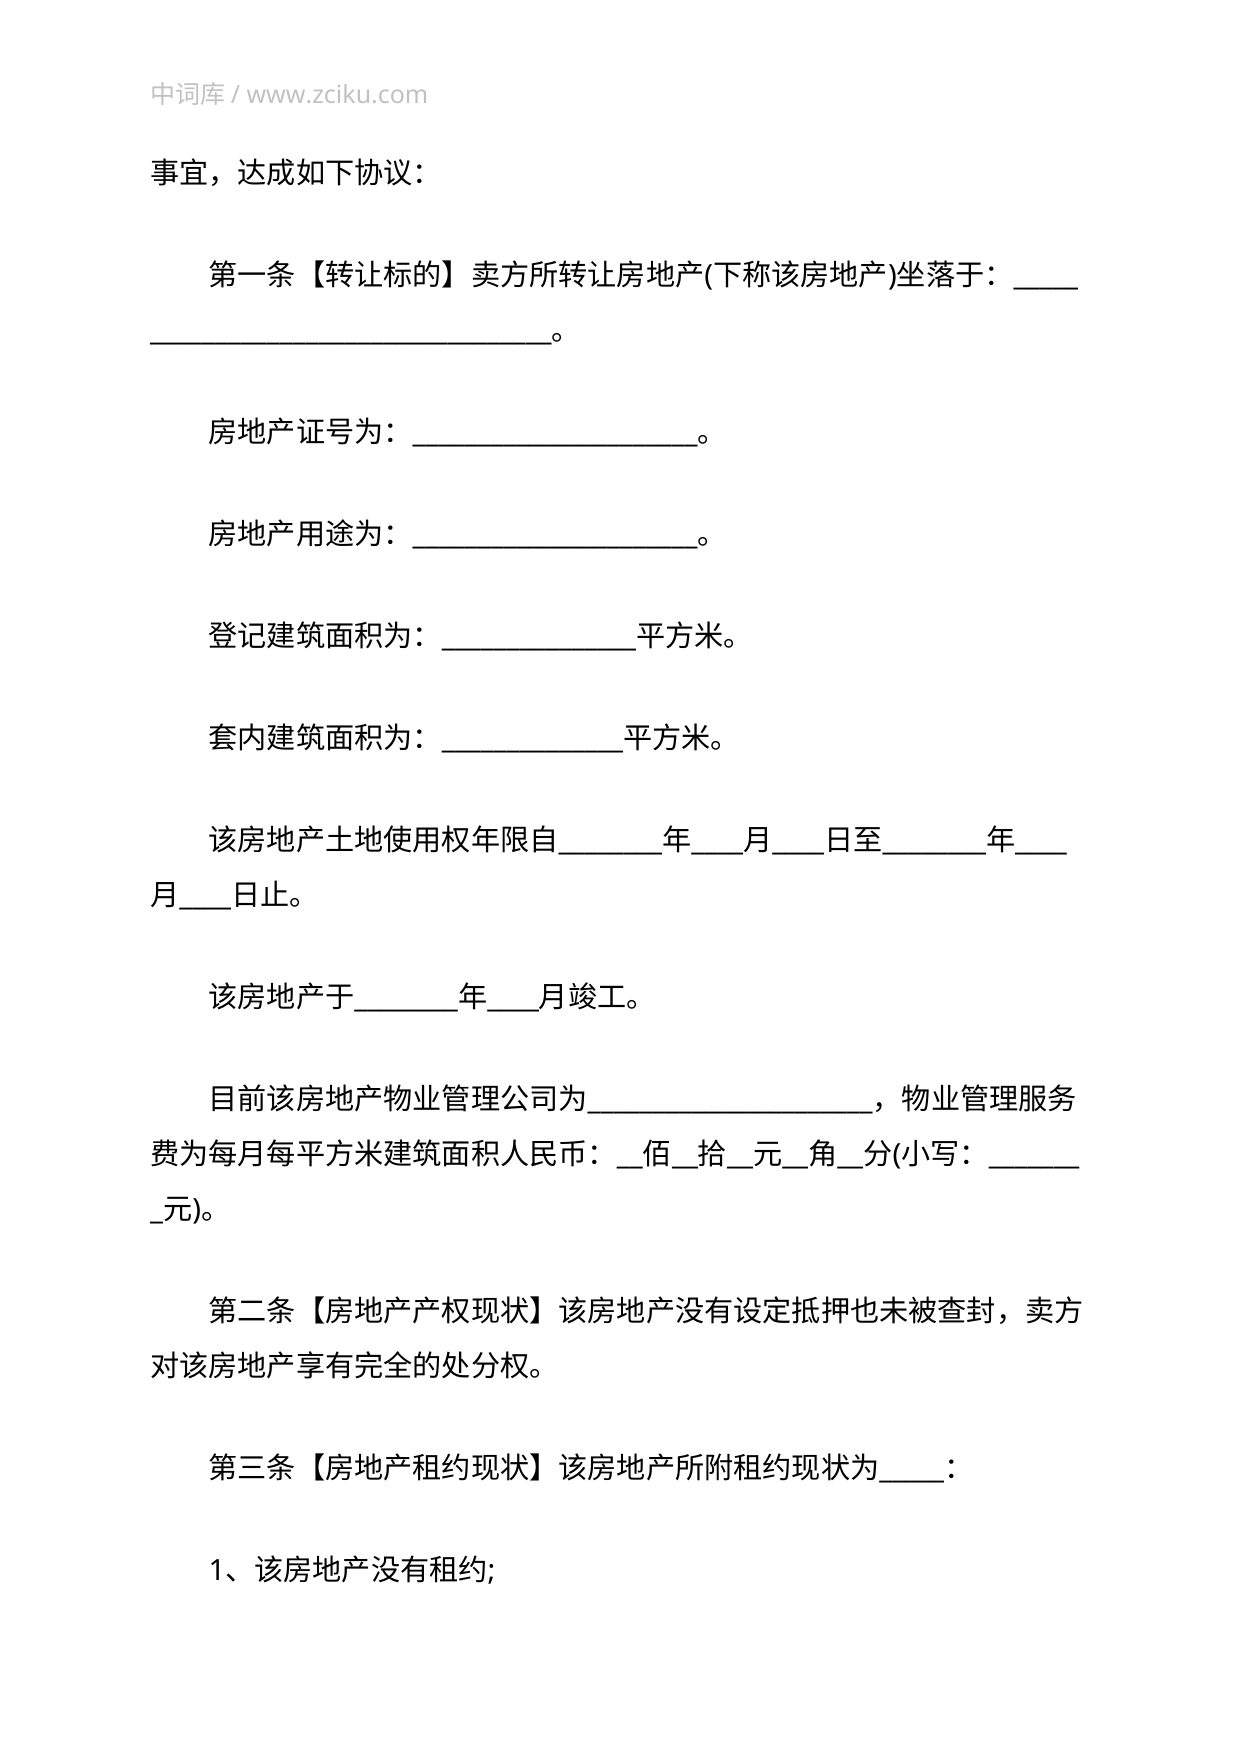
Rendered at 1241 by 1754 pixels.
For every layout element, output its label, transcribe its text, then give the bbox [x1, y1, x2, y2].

text 登记建筑面积为：_______________平方米。 [150, 613, 1090, 655]
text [150, 150, 1090, 192]
text 第一条【转让标的】卖方所转让房地产(下称该房地产)坐落于：____________________________________。 [150, 252, 1090, 349]
text 套内建筑面积为：______________平方米。 [150, 715, 1090, 757]
text 该房地产于________年____月竣工。 [150, 974, 1090, 1016]
text 1、该房地产没有租约; [150, 1546, 1090, 1589]
text 第二条【房地产产权现状】该房地产没有设定抵押也未被查封，卖方对该房地产享有完全的处分权。 [150, 1288, 1090, 1385]
text 目前该房地产物业管理公司为______________________，物业管理服务费为每月每平方米建筑面积人民币：__佰__拾__元__角__分(小写：________元)。 [150, 1076, 1090, 1228]
text 房地产证号为：______________________。 [150, 409, 1090, 451]
text 该房地产土地使用权年限自________年____月____日至________年____月____日止。 [150, 817, 1090, 914]
text 第三条【房地产租约现状】该房地产所附租约现状为_____： [150, 1444, 1090, 1487]
text 房地产用途为：______________________。 [150, 511, 1090, 553]
